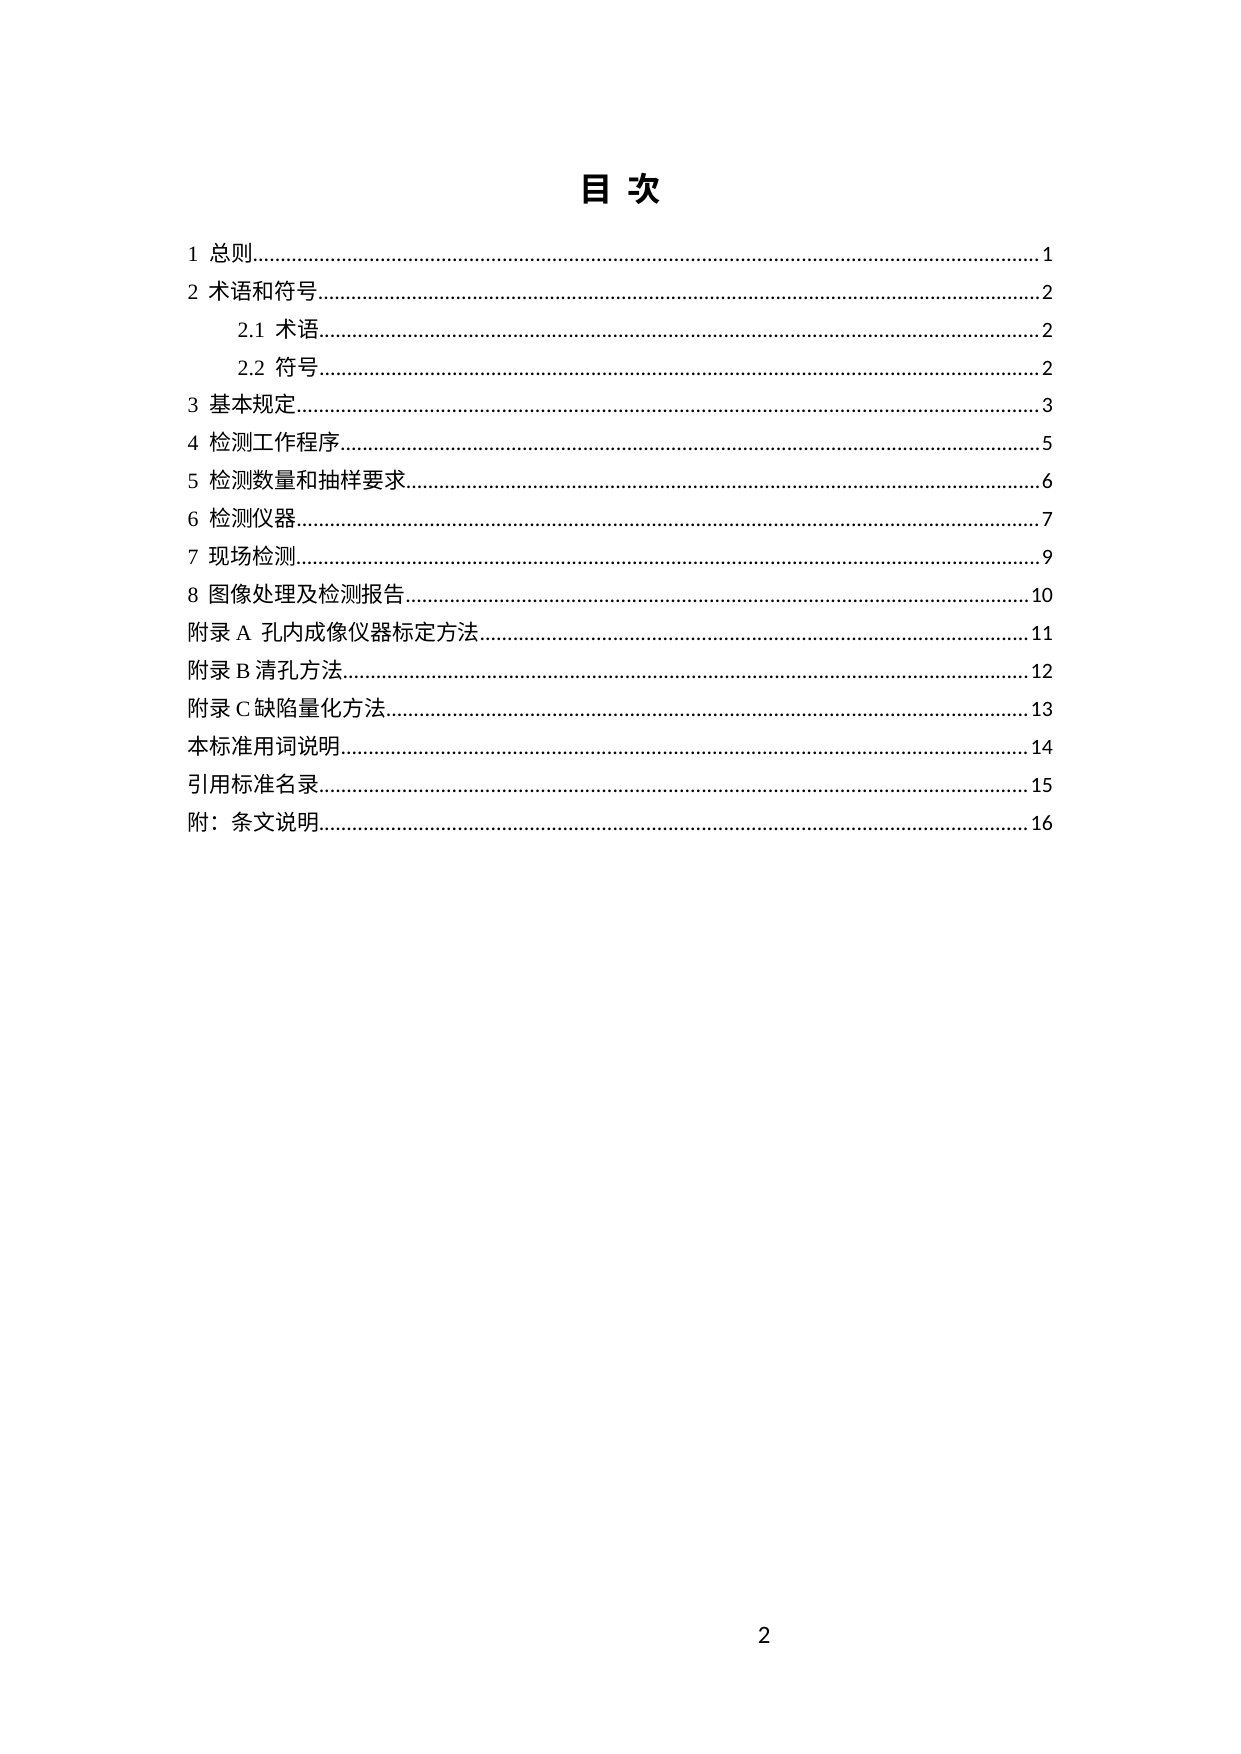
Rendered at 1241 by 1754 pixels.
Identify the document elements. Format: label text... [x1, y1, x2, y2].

text 本标准用词说明 14 [187, 729, 1053, 760]
text 2 术语和符号 2 [187, 274, 1053, 305]
text 附录A 孔内成像仪器标定方法 11 [187, 615, 1053, 647]
text 2.2 符号 2 [237, 349, 1053, 381]
text 5 检测数量和抽样要求 6 [187, 463, 1053, 495]
text 6 检测仪器 7 [187, 501, 1053, 533]
text 1 总则 1 [187, 236, 1053, 267]
text 7 现场检测 9 [187, 539, 1053, 571]
text 2.1 术语 2 [237, 312, 1053, 343]
text 引用标准名录 15 [187, 767, 1053, 798]
text 3 基本规定 3 [187, 387, 1053, 419]
text 附录B 清孔方法 12 [187, 653, 1053, 684]
text 附：条文说明 16 [187, 804, 1053, 836]
text 4 检测工作程序 5 [187, 425, 1053, 457]
text 目 次 [187, 162, 1053, 211]
text 8 图像处理及检测报告 10 [187, 577, 1053, 609]
text 附录C缺陷量化方法 13 [187, 691, 1053, 722]
